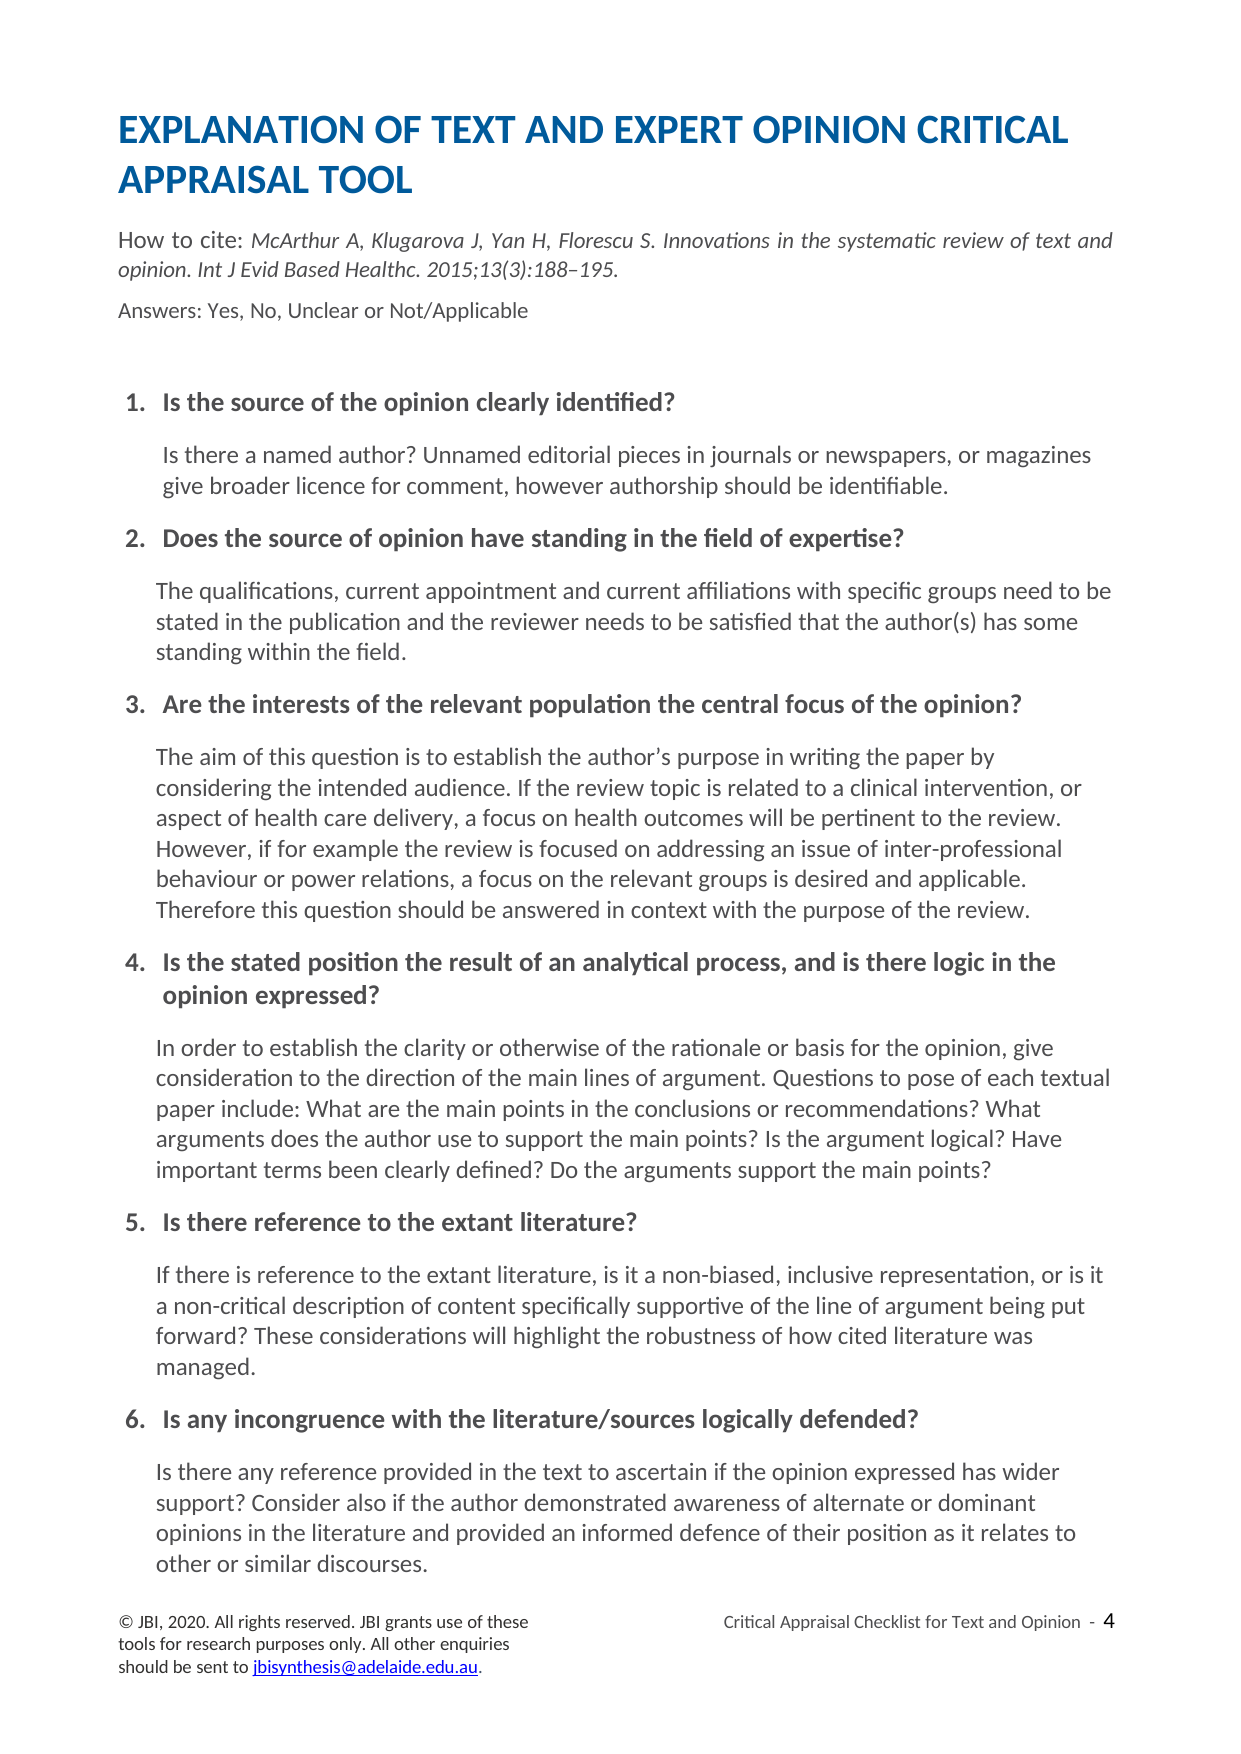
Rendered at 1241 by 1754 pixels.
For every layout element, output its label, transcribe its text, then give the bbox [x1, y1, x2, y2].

text How to cite: McArthur A, Klugarova J, Yan H, Florescu S. Innovations in the systematic review of text and opinion. Int J Evid Based Healthc. 2015;13(3):188–195. [118, 226, 1115, 283]
text Is there any reference provided in the text to ascertain if the opinion expressed has wider support? Consider also if the author demonstrated awareness of alternate or dominant opinions in the literature and provided an informed defence of their position as it relates to other or similar discourses. [156, 1456, 1115, 1578]
list Does the source of opinion have standing in the field of expertise? [125, 521, 1134, 554]
text The qualifications, current appointment and current affiliations with specific groups need to be stated in the publication and the reviewer needs to be satisfied that the author(s) has some standing within the field. [156, 575, 1115, 667]
text If there is reference to the extant literature, is it a non-biased, inclusive representation, or is it a non-critical description of content specifically supportive of the line of argument being put forward? These considerations will highlight the robustness of how cited literature was managed. [156, 1259, 1107, 1381]
subtitle Is the source of the opinion clearly identified? [125, 385, 1134, 418]
list Is any incongruence with the literature/sources logically defended? [125, 1402, 1134, 1435]
subtitle EXPLANATION OF TEXT AND EXPERT OPINION CRITICAL APPRAISAL TOOL [118, 103, 1115, 204]
text Is there a named author? Unnamed editorial pieces in journals or newspapers, or magazines give broader licence for comment, however authorship should be identifiable. [162, 439, 1115, 500]
list Are the interests of the relevant population the central focus of the opinion? [125, 687, 1134, 720]
text Therefore this question should be answered in context with the purpose of the review. [156, 894, 1134, 925]
text The aim of this question is to establish the author’s purpose in writing the paper by considering the intended audience. If the review topic is related to a clinical intervention, or aspect of health care delivery, a focus on health outcomes will be pertinent to the review. [156, 741, 1107, 833]
list Is the stated position the result of an analytical process, and is there logic in the opinion expressed? [125, 945, 1058, 1011]
text However, if for example the review is focused on addressing an issue of inter-professional behaviour or power relations, a focus on the relevant groups is desired and applicable. [156, 833, 1068, 894]
list Is there reference to the extant literature? [125, 1205, 1134, 1238]
text In order to establish the clarity or otherwise of the rationale or basis for the opinion, give consideration to the direction of the main lines of argument. Questions to pose of each textual paper include: What are the main points in the conclusions or recommendations? What arguments does the author use to support the main points? Is the argument logical? Have important terms been clearly deﬁned? Do the arguments support the main points? [156, 1032, 1115, 1185]
text Answers: Yes, No, Unclear or Not/Applicable [118, 296, 1134, 324]
